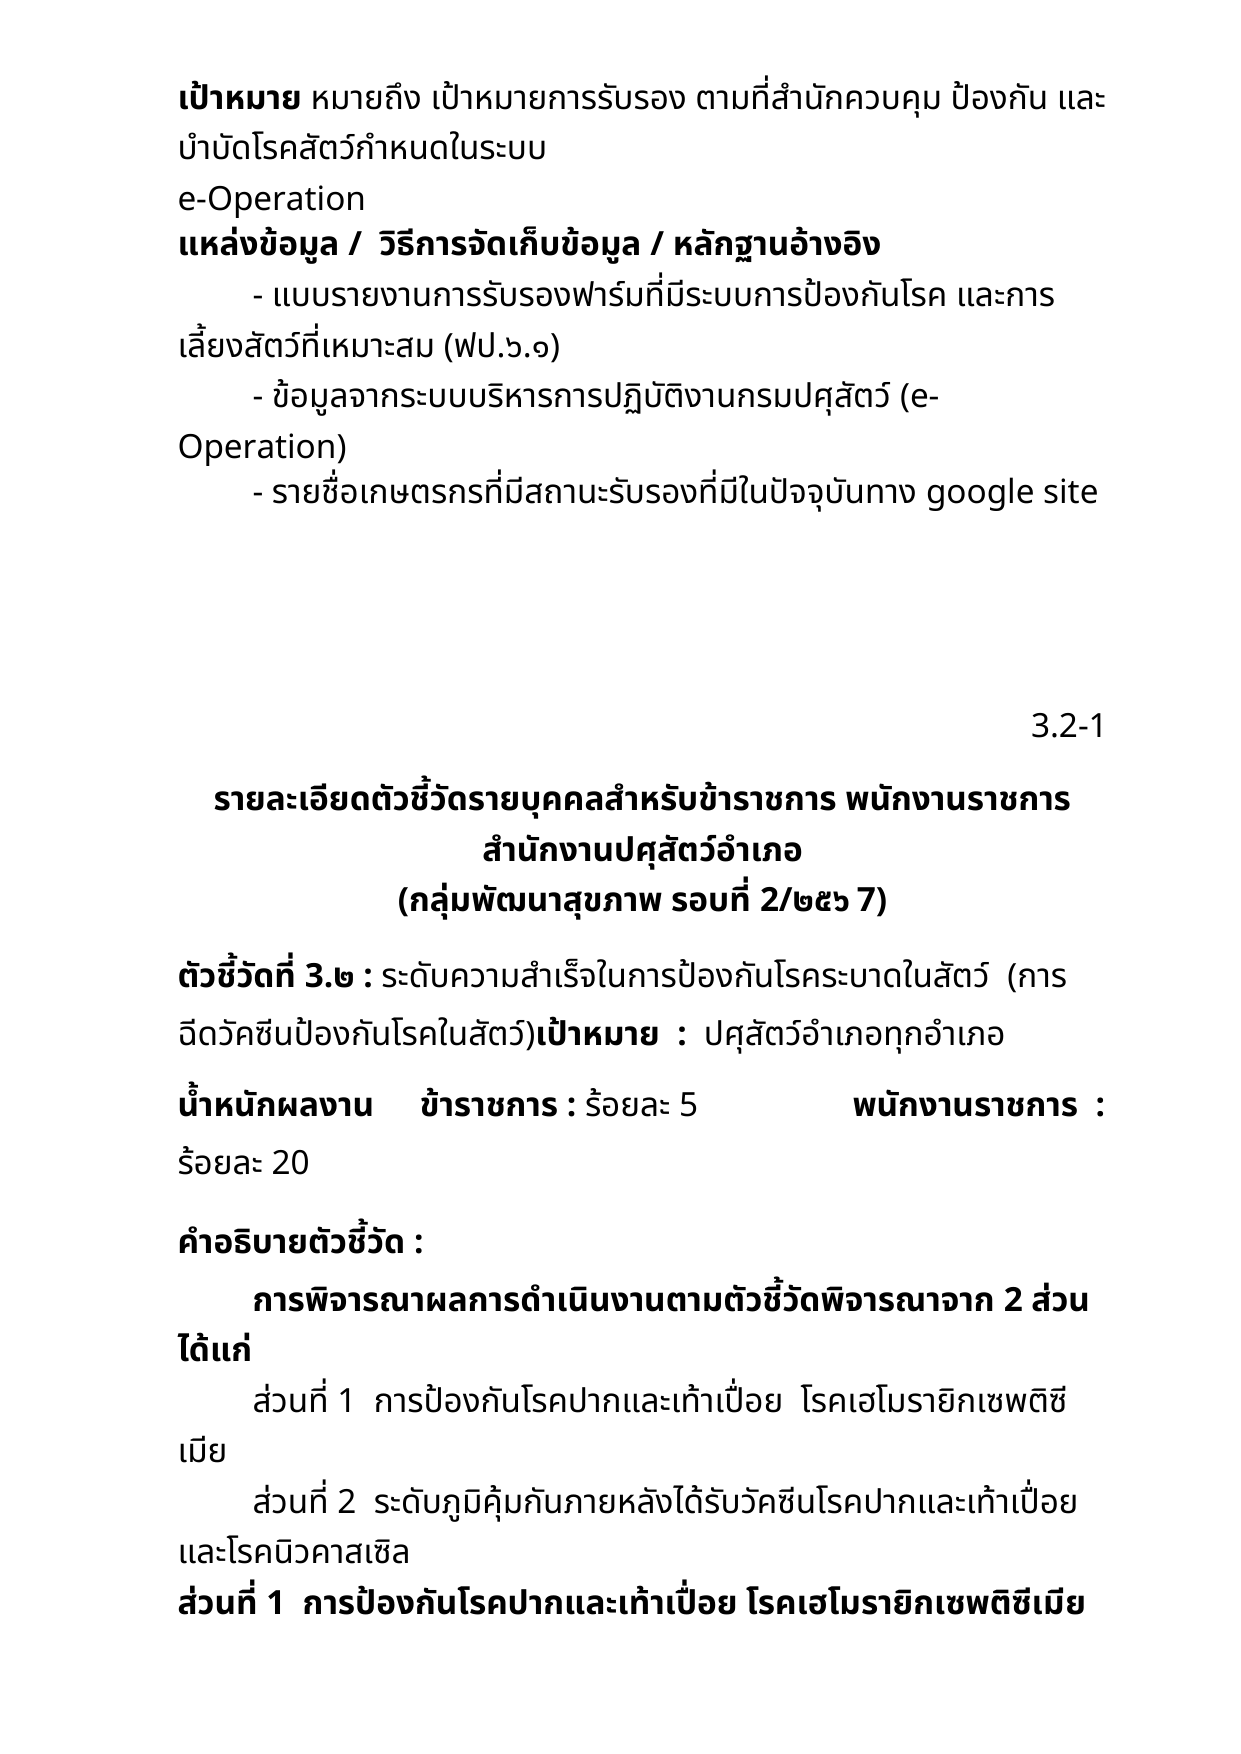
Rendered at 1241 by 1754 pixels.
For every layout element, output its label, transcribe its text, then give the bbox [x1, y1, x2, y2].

text คำอธิบายตัวชี้วัด : [177, 1218, 1107, 1268]
text เป้าหมาย หมายถึง เป้าหมายการรับรอง ตามที่สำนักควบคุม ป้องกัน และบำบัดโรคสัตว์กำหนดในระบบ e-Operation [177, 74, 1107, 220]
text - แบบรายงานการรับรองฟาร์มที่มีระบบการป้องกันโรค และการเลี้ยงสัตว์ที่เหมาะสม (ฟป.๖.๑) [177, 271, 1107, 372]
text ตัวชี้วัดที่ 3.๒ : ระดับความสำเร็จในการป้องกันโรคระบาดในสัตว์ (การฉีดวัคซีนป้องกันโรคในสัตว์)เป้าหมาย : ปศุสัตว์อำเภอทุกอำเภอ [177, 952, 1107, 1061]
text รายละเอียดตัวชี้วัดรายบุคคลสำหรับข้าราชการ พนักงานราชการสำนักงานปศุสัตว์อำเภอ [177, 775, 1107, 876]
text การพิจารณาผลการดำเนินงานตามตัวชี้วัดพิจารณาจาก 2 ส่วน ได้แก่ [177, 1276, 1107, 1377]
text ส่วนที่ 2 ระดับภูมิคุ้มกันภายหลังได้รับวัคซีนโรคปากและเท้าเปื่อย และโรคนิวคาสเซิล [177, 1478, 1107, 1579]
text (กลุ่มพัฒนาสุขภาพ รอบที่ 2/๒๕๖7) [177, 876, 1107, 927]
text ส่วนที่ 1 การป้องกันโรคปากและเท้าเปื่อย โรคเฮโมรายิกเซพติซีเมีย [177, 1377, 1107, 1478]
text 3.2-1 [177, 702, 1107, 747]
text - รายชื่อเกษตรกรที่มีสถานะรับรองที่มีในปัจจุบันทาง google site [177, 468, 1107, 519]
text ส่วนที่ 1 การป้องกันโรคปากและเท้าเปื่อย โรคเฮโมรายิกเซพติซีเมีย [177, 1579, 1107, 1629]
text แหล่งข้อมูล / วิธีการจัดเก็บข้อมูล / หลักฐานอ้างอิง [177, 220, 1107, 271]
text - ข้อมูลจากระบบบริหารการปฏิบัติงานกรมปศุสัตว์ (e-Operation) [177, 372, 1107, 468]
text น้ำหนักผลงาน ข้าราชการ : ร้อยละ 5 พนักงานราชการ : ร้อยละ 20 [177, 1081, 1107, 1189]
